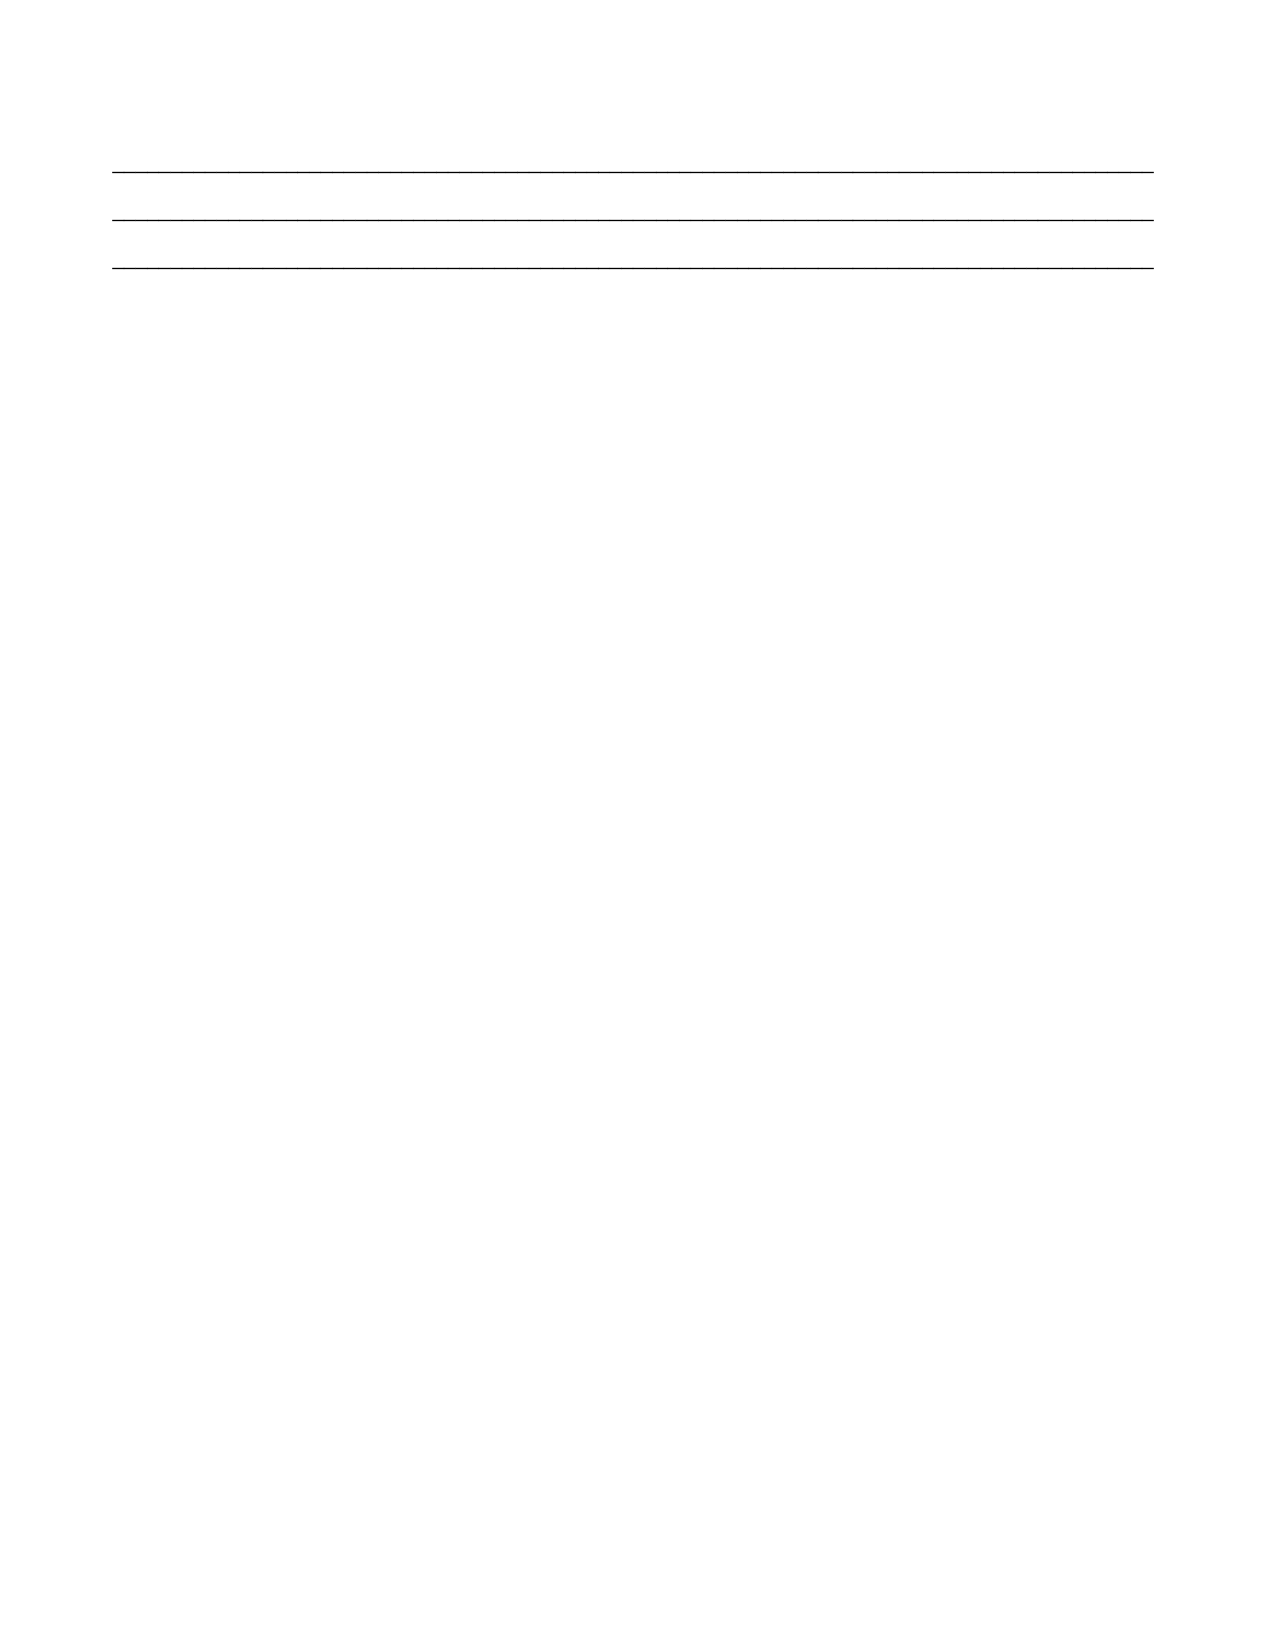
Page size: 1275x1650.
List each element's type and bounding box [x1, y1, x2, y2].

text [112, 150, 1162, 270]
